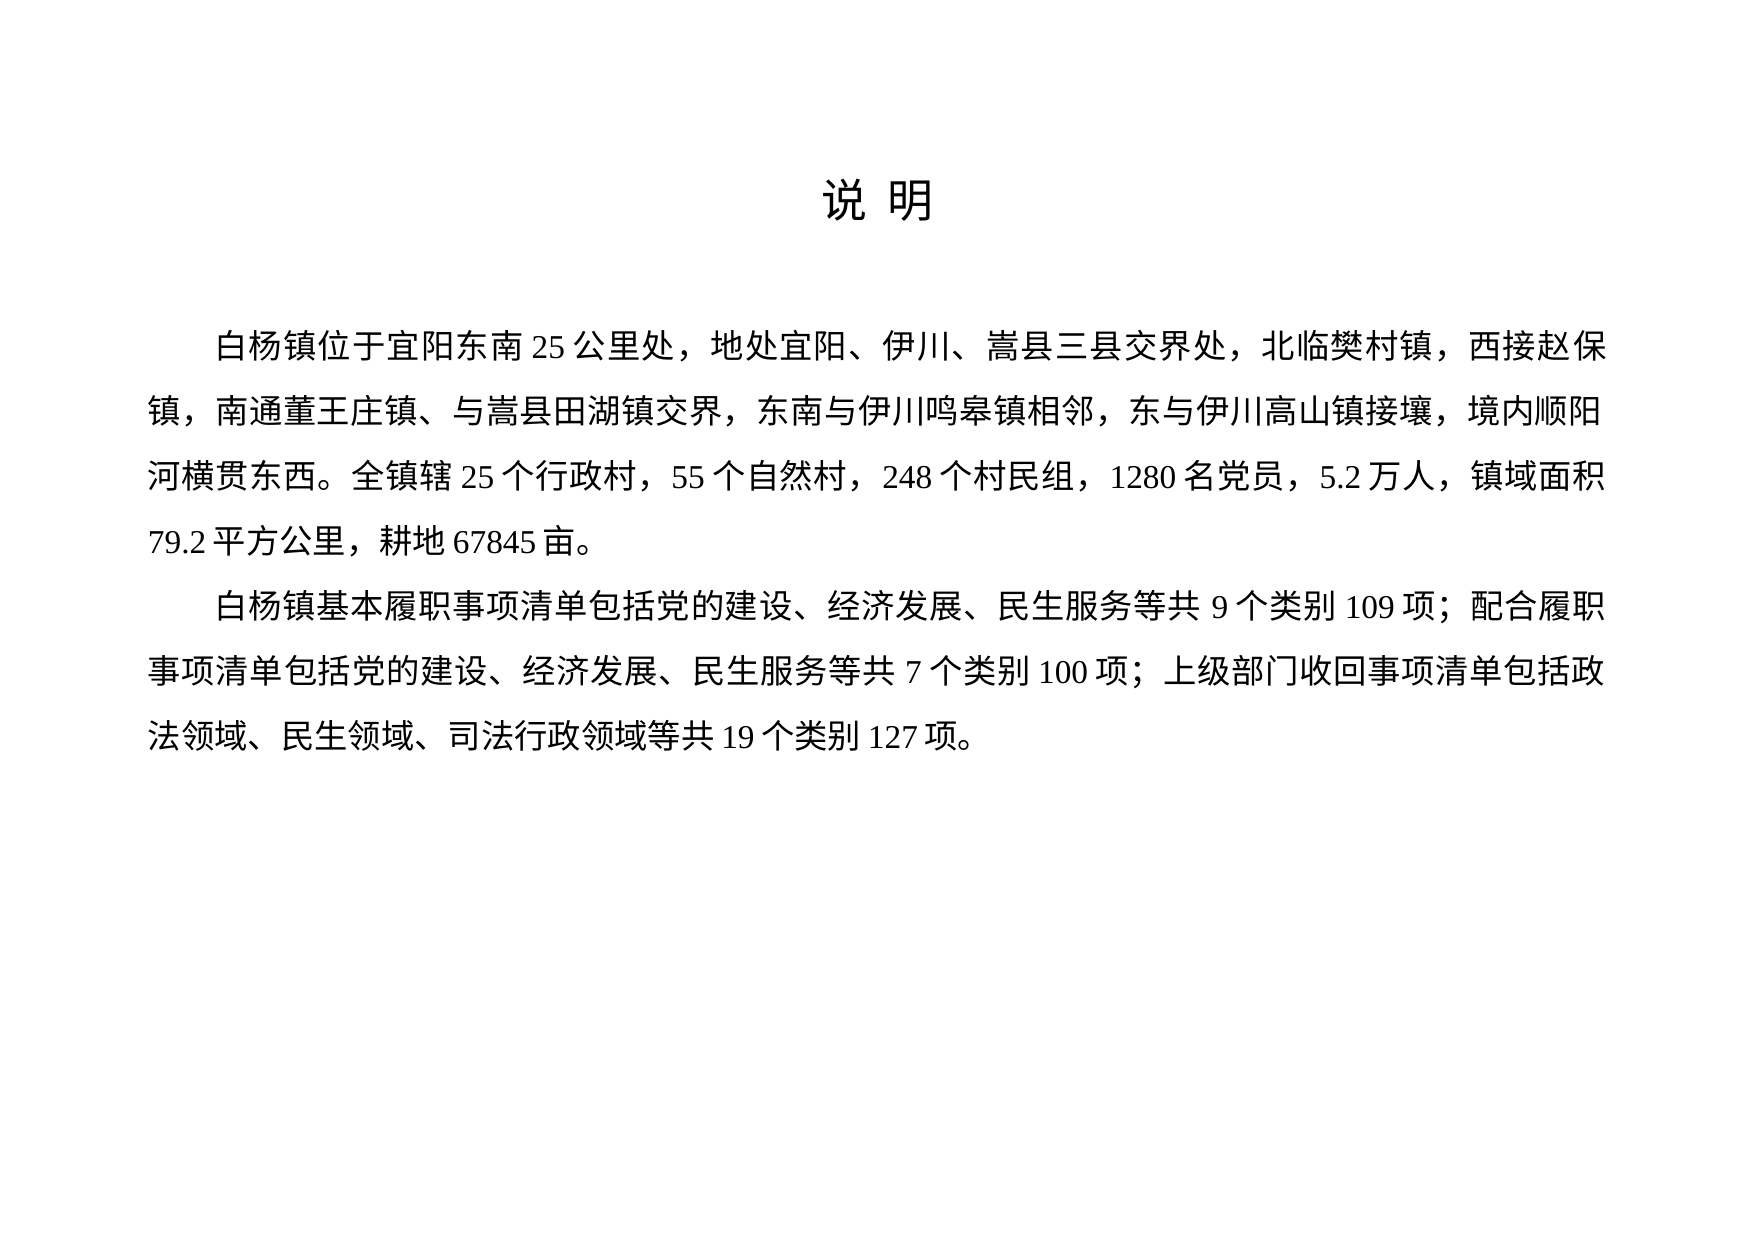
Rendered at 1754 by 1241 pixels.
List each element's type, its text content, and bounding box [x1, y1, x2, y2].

text 白杨镇位于宜阳东南25公里处，地处宜阳、伊川、嵩县三县交界处，北临樊村镇，西接赵保镇，南通董王庄镇、与嵩县田湖镇交界，东南与伊川鸣皋镇相邻，东与伊川高山镇接壤，境内顺阳河横贯东西。全镇辖25个行政村，55个自然村，248个村民组，1280名党员，5.2万人，镇域面积79.2平方公里，耕地67845亩。 [148, 311, 1606, 571]
text 白杨镇基本履职事项清单包括党的建设、经济发展、民生服务等共9个类别109项；配合履职事项清单包括党的建设、经济发展、民生服务等共7个类别100项；上级部门收回事项清单包括政法领域、民生领域、司法行政领域等共19个类别127项。 [148, 571, 1606, 766]
text 说 明 [148, 149, 1606, 246]
